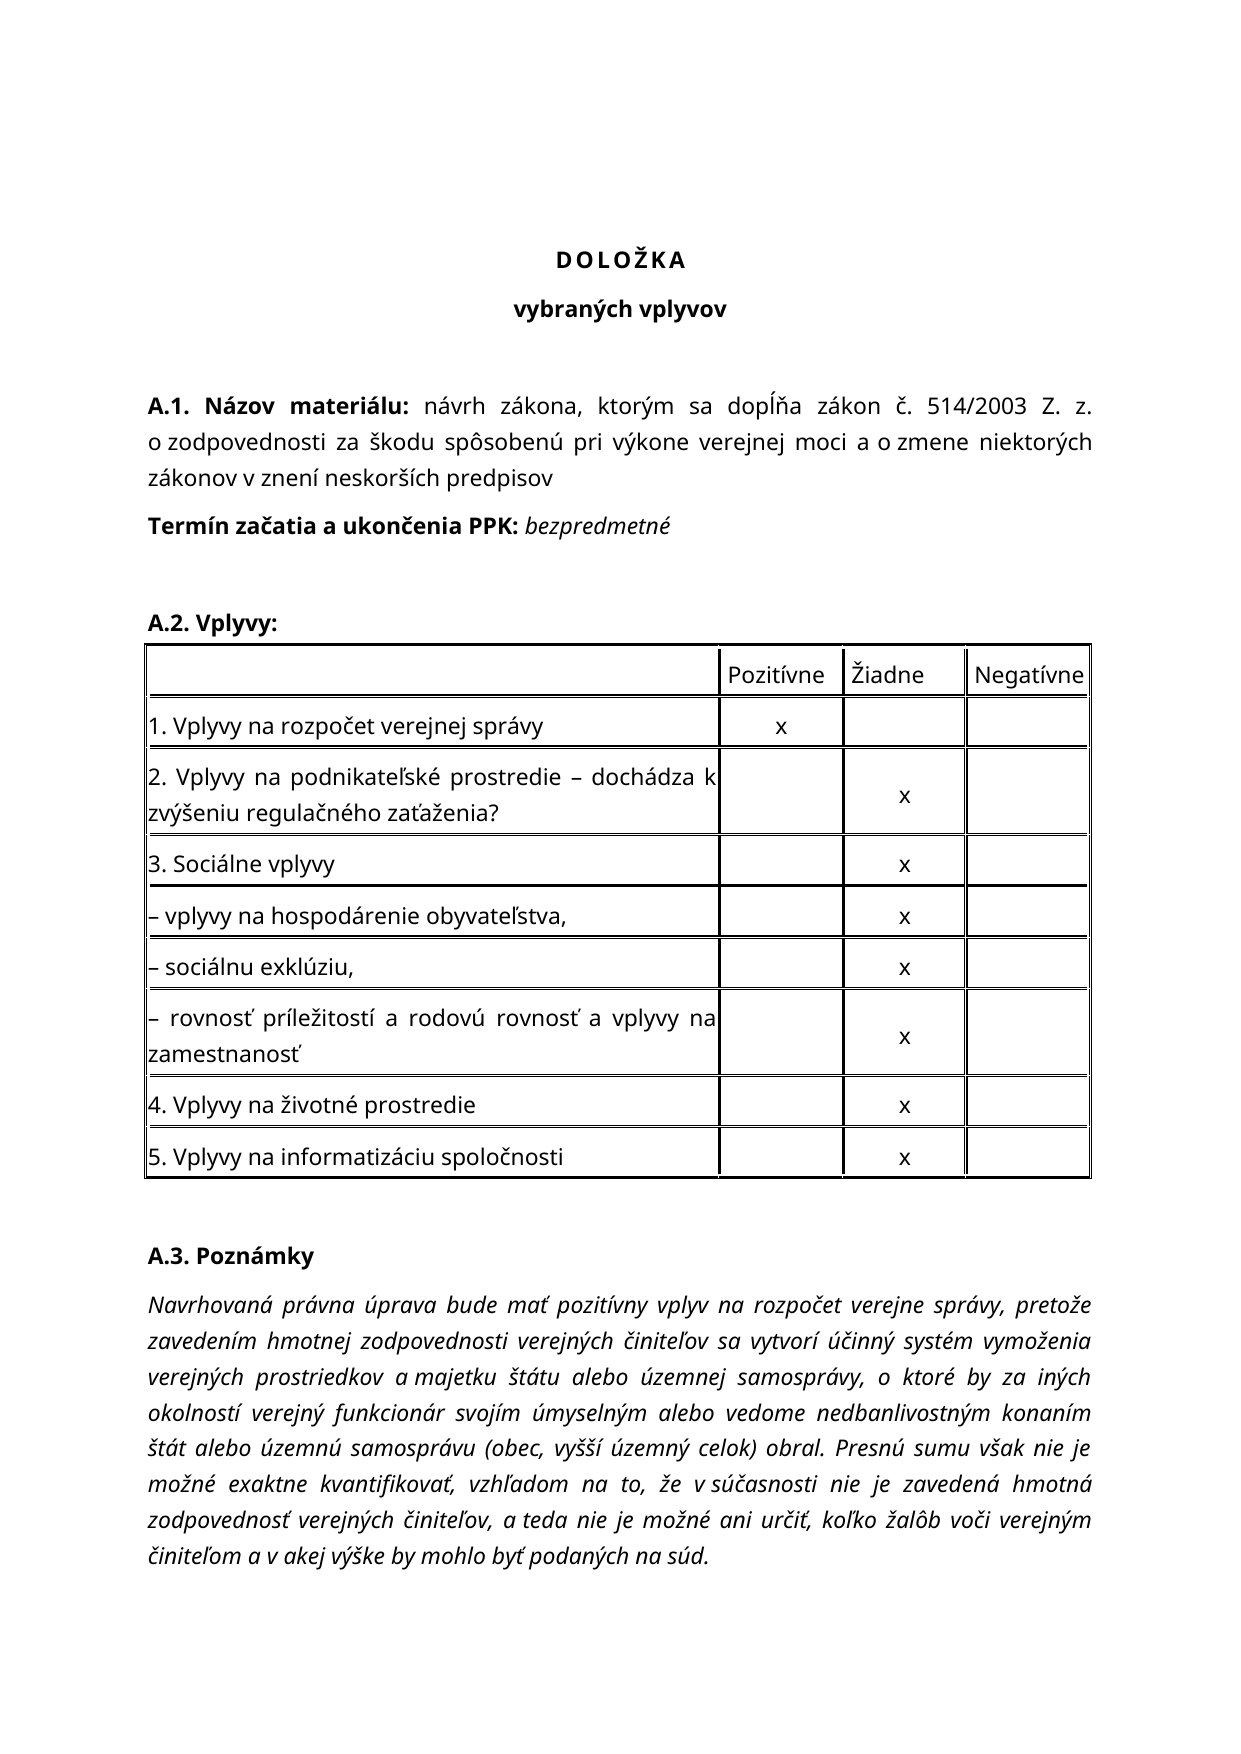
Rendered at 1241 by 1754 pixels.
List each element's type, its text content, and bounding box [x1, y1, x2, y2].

text Doložka [148, 244, 1093, 276]
table_cell – vplyvy na hospodárenie obyvateľstva, [147, 884, 718, 935]
table_cell – sociálnu exklúziu, [147, 935, 718, 986]
table_cell [721, 990, 842, 1073]
table_cell 3. Sociálne vplyvy [145, 833, 719, 884]
table_header Negatívne [966, 646, 1089, 694]
text Termín začatia a ukončenia PPK: bezpredmetné [148, 510, 1093, 541]
text A.3. Poznámky [148, 1240, 1093, 1271]
table_header [147, 645, 719, 694]
table_cell 2. Vplyvy na podnikateľské prostredie – dochádza k zvýšeniu regulačného zaťaženia? [147, 745, 718, 833]
table_cell [845, 698, 964, 745]
table_cell 1. Vplyvy na rozpočet verejnej správy [147, 694, 718, 745]
table_cell x [845, 939, 964, 986]
text A.2. Vplyvy: [148, 607, 1093, 638]
table_cell [721, 887, 842, 935]
text Navrhovaná právna úprava bude mať pozitívny vplyv na rozpočet verejne správy, pretože zavedením hmotnej zodpovednosti verejných činiteľov sa vytvorí účinný systém vymoženia verejných prostriedkov a majetku štátu alebo územnej samosprávy, o ktoré by za iných okolností verejný funkcionár svojím úmyselným alebo vedome nedbanlivostným konaním štát alebo územnú samosprávu (obec, vyšší územný celok) obral. Presnú sumu však nie je možné exaktne kvantifikovať, vzhľadom na to, že v súčasnosti nie je zavedená hmotná zodpovednosť verejných činiteľov, a teda nie je možné ani určiť, koľko žalôb voči verejným činiteľom a v akej výške by mohlo byť podaných na súd. [148, 1289, 1093, 1571]
table_cell [968, 986, 1089, 1073]
table_cell – rovnosť príležitostí a rodovú rovnosť a vplyvy na zamestnanosť [147, 986, 718, 1073]
table_cell [966, 1125, 1090, 1176]
table_header Pozitívne [719, 645, 843, 694]
text A.1. Názov materiálu: návrh zákona, ktorým sa dopĺňa zákon č. 514/2003 Z. z. o zodpovednosti za škodu spôsobenú pri výkone verejnej moci a o zmene niektorých zákonov v znení neskorších predpisov [148, 390, 1093, 493]
table_cell x [845, 990, 964, 1073]
table_cell x [845, 836, 964, 884]
table_cell [968, 935, 1089, 986]
table_cell [968, 1074, 1089, 1125]
table_cell 4. Vplyvy na životné prostredie [147, 1074, 718, 1125]
table_cell [968, 694, 1089, 745]
table_cell [721, 749, 842, 833]
table_cell [968, 745, 1089, 833]
table_cell x [721, 698, 842, 745]
table_cell x [845, 749, 964, 833]
table_cell 5. Vplyvy na informatizáciu spoločnosti [145, 1125, 719, 1176]
table_header Žiadne [843, 645, 966, 694]
table_cell [721, 939, 842, 986]
table_cell [968, 884, 1089, 935]
table_cell x [845, 1077, 964, 1125]
table_cell [721, 1077, 842, 1125]
text vybraných vplyvov [148, 293, 1093, 324]
table_cell x [845, 887, 964, 935]
table_cell [721, 836, 842, 884]
table_cell x [843, 1125, 966, 1176]
table_cell [966, 833, 1090, 884]
table_cell [719, 1128, 843, 1176]
